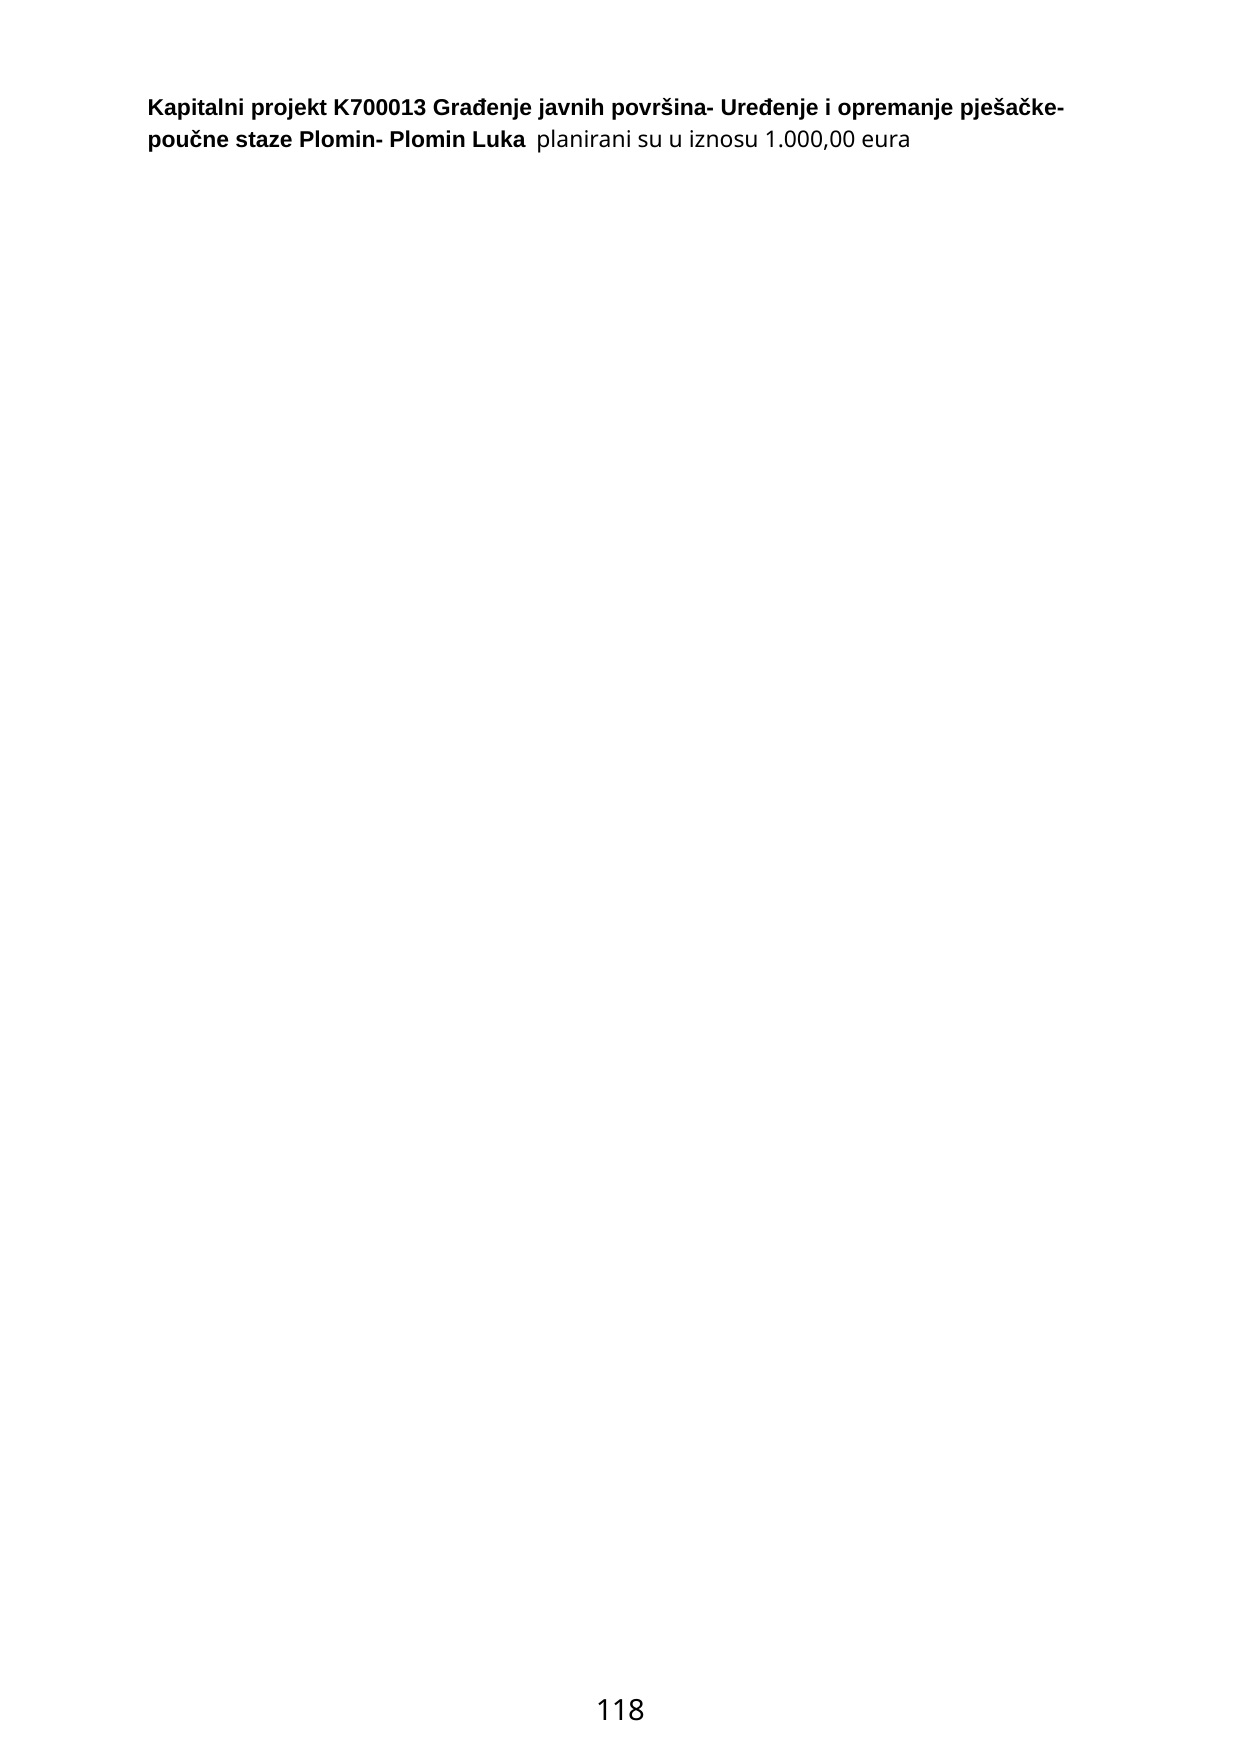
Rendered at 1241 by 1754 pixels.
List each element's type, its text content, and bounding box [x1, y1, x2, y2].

text Kapitalni projekt K700013 Građenje javnih površina- Uređenje i opremanje pješačke- poučne staze Plomin- Plomin Luka planirani su u iznosu 1.000,00 eura [147, 94, 1092, 154]
